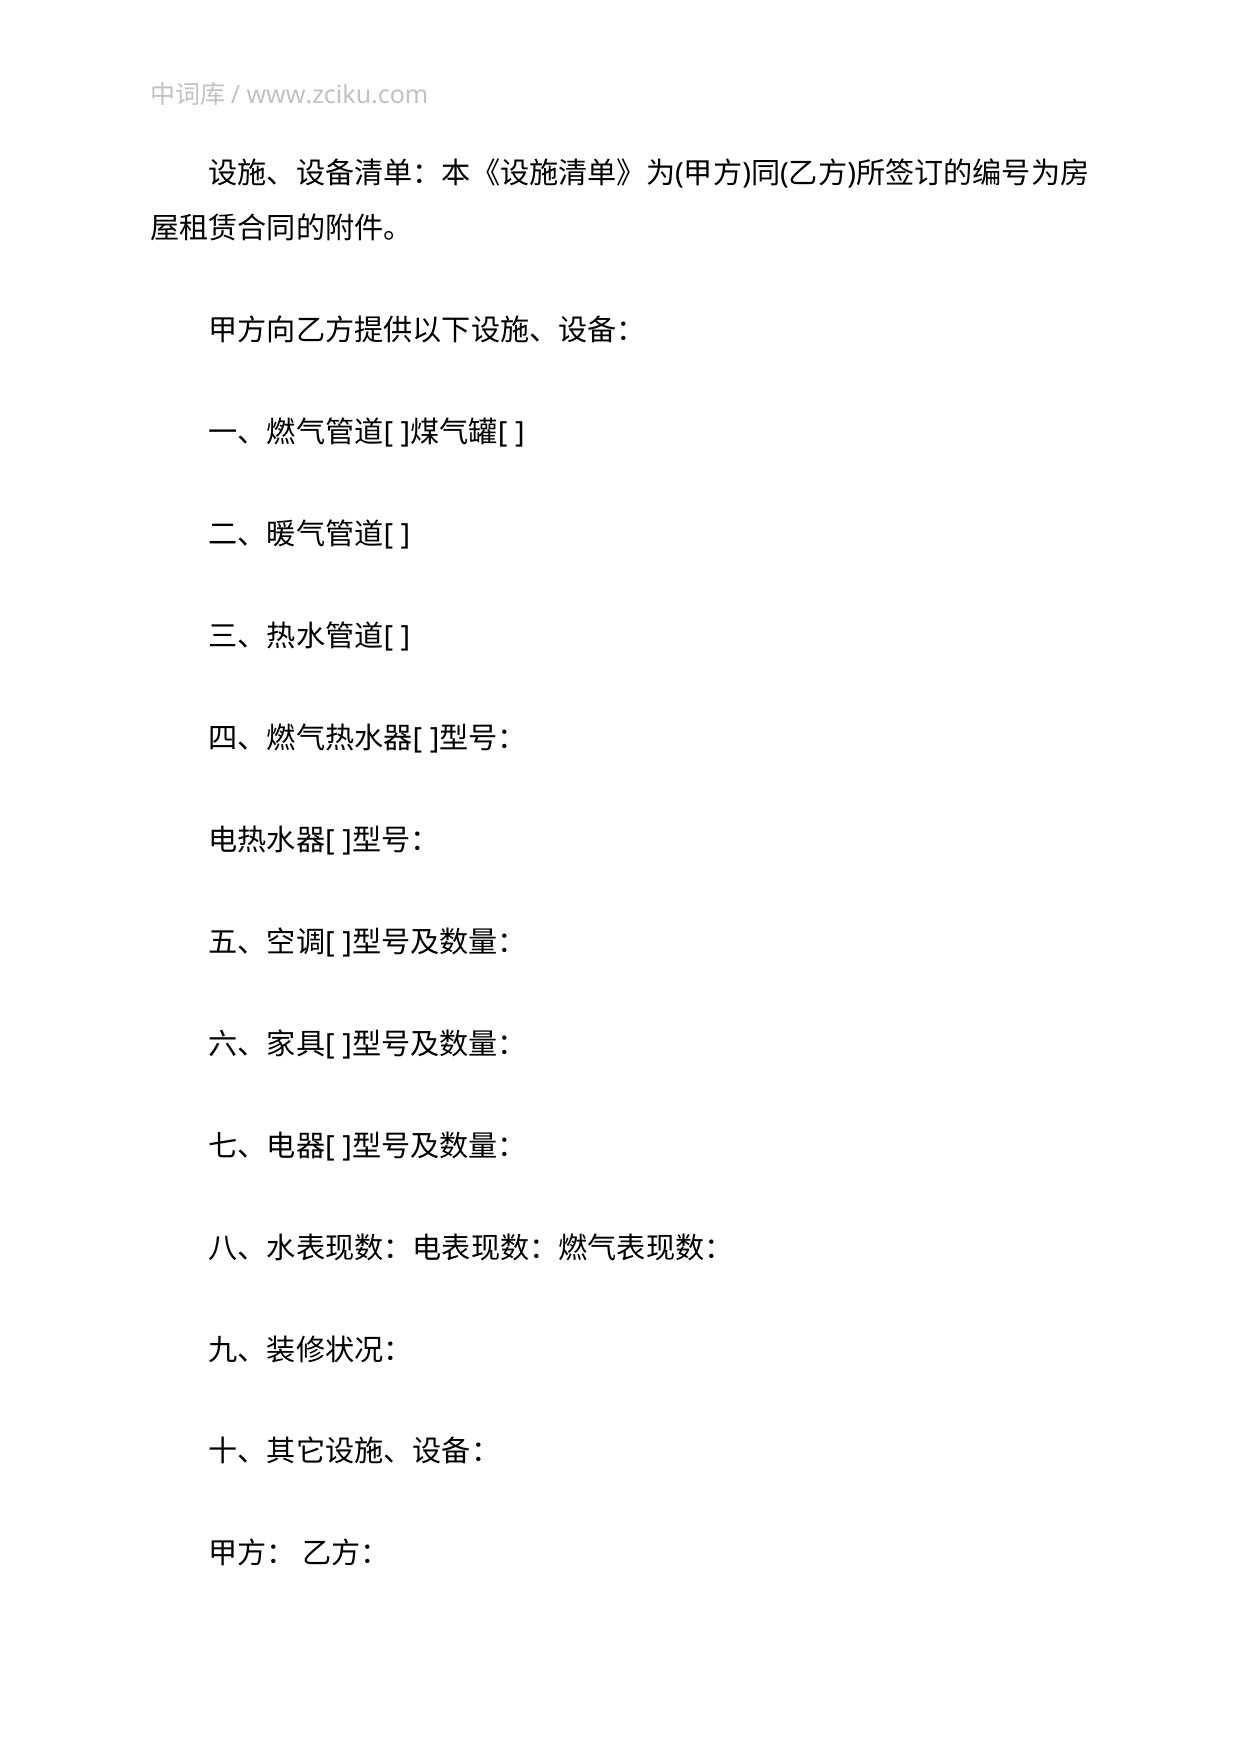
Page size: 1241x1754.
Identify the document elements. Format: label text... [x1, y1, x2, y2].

text 甲方向乙方提供以下设施、设备： [150, 307, 1090, 349]
text 电热水器[ ]型号： [150, 816, 1090, 859]
text 十、其它设施、设备： [150, 1428, 1090, 1470]
text 九、装修状况： [150, 1326, 1090, 1368]
text 七、电器[ ]型号及数量： [150, 1122, 1090, 1165]
text 设施、设备清单：本《设施清单》为(甲方)同(乙方)所签订的编号为房屋租赁合同的附件。 [150, 150, 1090, 247]
text 一、燃气管道[ ]煤气罐[ ] [150, 408, 1090, 451]
text 八、水表现数：电表现数：燃气表现数： [150, 1224, 1090, 1267]
text 二、暖气管道[ ] [150, 511, 1090, 553]
text 四、燃气热水器[ ]型号： [150, 714, 1090, 757]
text 五、空调[ ]型号及数量： [150, 918, 1090, 961]
text 六、家具[ ]型号及数量： [150, 1020, 1090, 1063]
text 甲方： 乙方： [150, 1530, 1090, 1572]
text 三、热水管道[ ] [150, 612, 1090, 655]
